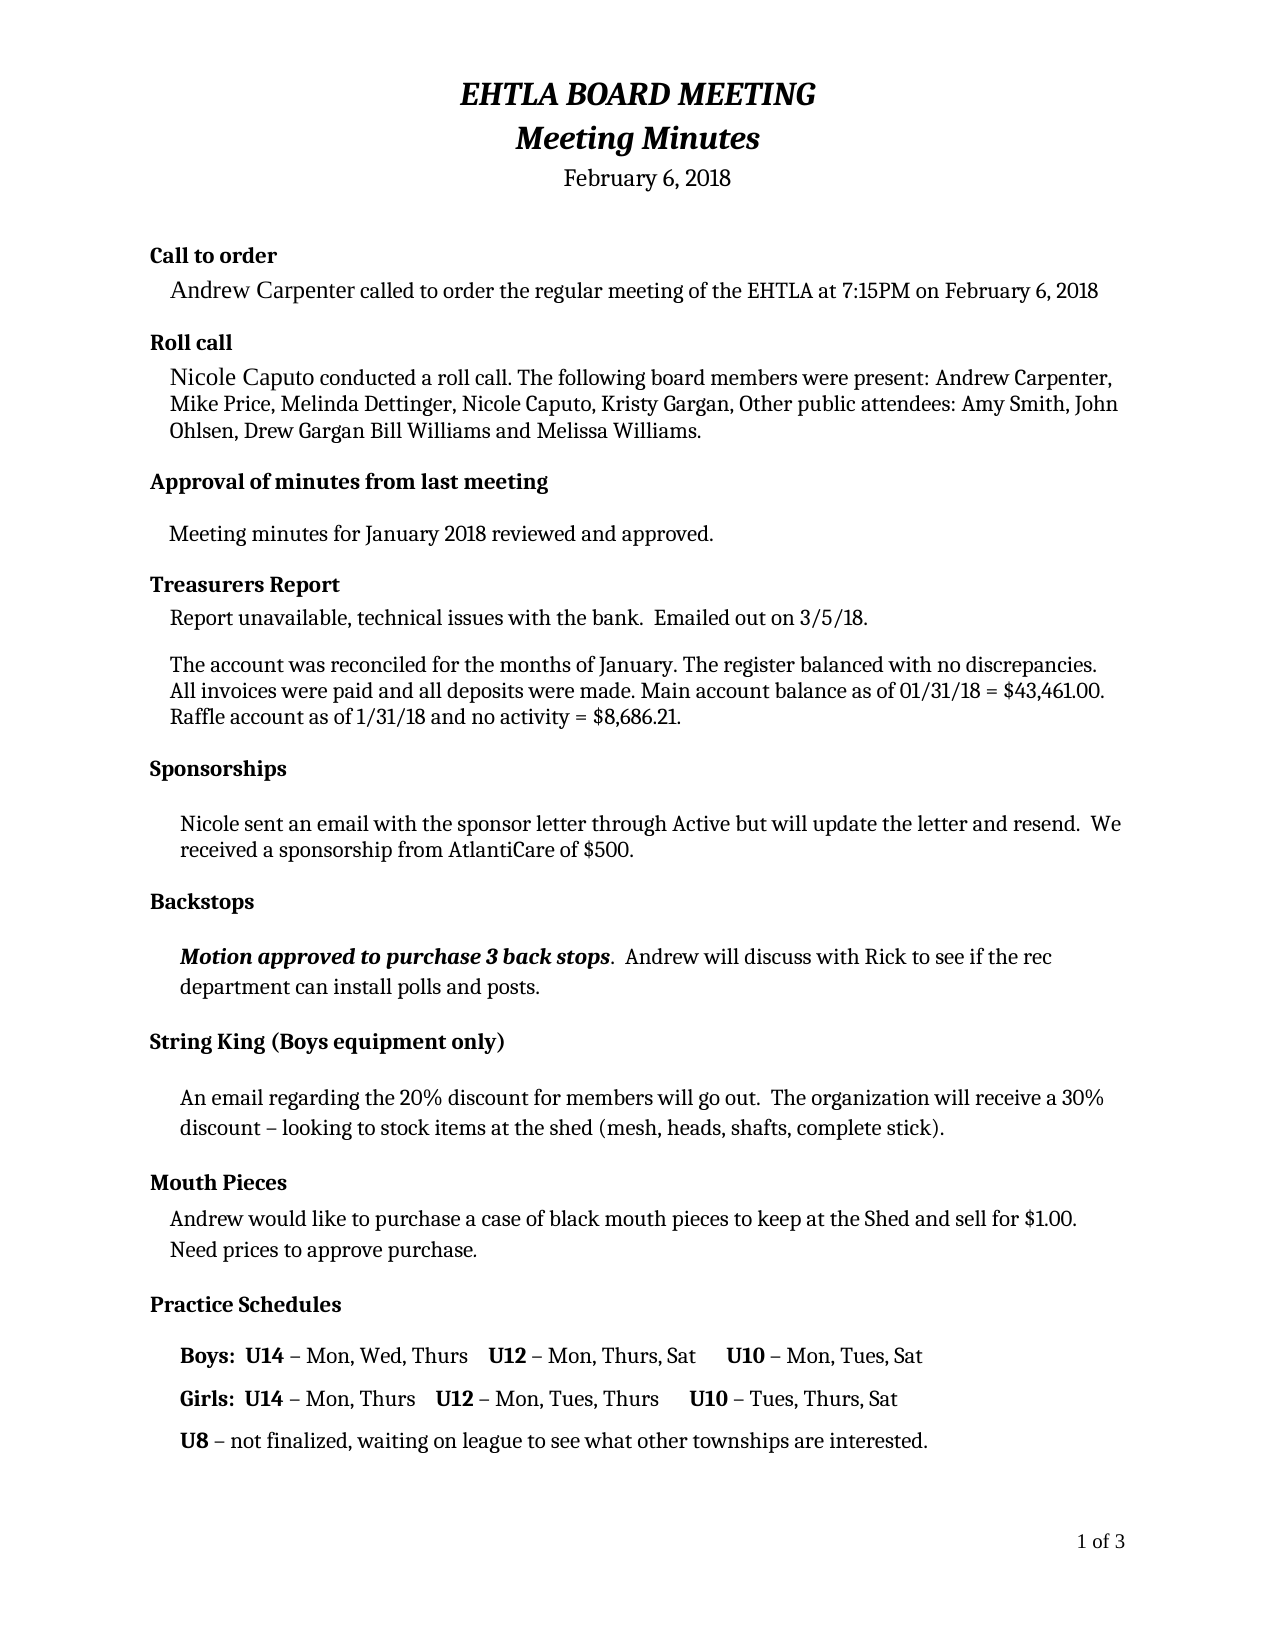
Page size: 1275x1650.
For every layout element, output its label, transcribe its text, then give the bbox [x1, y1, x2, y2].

subtitle Meeting Minutes [150, 119, 1125, 158]
list Report unavailable, technical issues with the bank. Emailed out on 3/5/18. [169, 604, 1125, 631]
list Call to order [150, 243, 1125, 269]
list Treasurers Report [150, 572, 1125, 598]
list Approval of minutes from last meeting [150, 469, 1125, 495]
list Meeting minutes for January 2018 reviewed and approved. [169, 520, 1125, 547]
text Andrew would like to purchase a case of black mouth pieces to keep at the Shed and sell for $1.00. Need prices to approve purchase. [169, 1206, 1125, 1263]
list Nicole sent an email with the sponsor letter through Active but will update the letter and resend. We received a sponsorship from AtlantiCare of $500. [180, 811, 1125, 863]
list Motion approved to purchase 3 back stops. Andrew will discuss with Rick to see if the rec department can install polls and posts. [180, 944, 1125, 1000]
text called to order the regular meeting of the EHTLA at on February 6, 2018 [169, 276, 1125, 304]
text Practice Schedules [150, 1292, 1125, 1318]
list Roll call [150, 329, 1125, 356]
list Backstops [150, 888, 1125, 915]
list Mouth Pieces [150, 1170, 1125, 1196]
text Boys: U14 – Mon, Wed, Thurs U12 – Mon, Thurs, Sat U10 – Mon, Tues, Sat [180, 1343, 1125, 1369]
list An email regarding the 20% discount for members will go out. The organization will receive a 30% discount – looking to stock items at the shed (mesh, heads, shafts, complete stick). [180, 1084, 1125, 1141]
text U8 – not finalized, waiting on league to see what other townships are interested. [180, 1428, 1125, 1454]
subtitle EHTLA BOARD MEETING [150, 75, 1125, 113]
text Girls: U14 – Mon, Thurs U12 – Mon, Tues, Thurs U10 – Tues, Thurs, Sat [180, 1385, 1125, 1412]
list String King (Boys equipment only) [150, 1029, 1125, 1055]
text conducted a roll call. The following board members were present: Andrew Carpenter, Mike Price, Melinda Dettinger, Nicole Caputo, Kristy Gargan, Other public attendees: Amy Smith, John Ohlsen, Drew Gargan Bill Williams and Melissa Williams. [169, 362, 1125, 444]
list The account was reconciled for the months of January. The register balanced with no discrepancies. All invoices were paid and all deposits were made. Main account balance as of 01/31/18 = $43,461.00. Raffle account as of 1/31/18 and no activity = $8,686.21. [169, 651, 1125, 731]
list Sponsorships [150, 756, 1125, 782]
